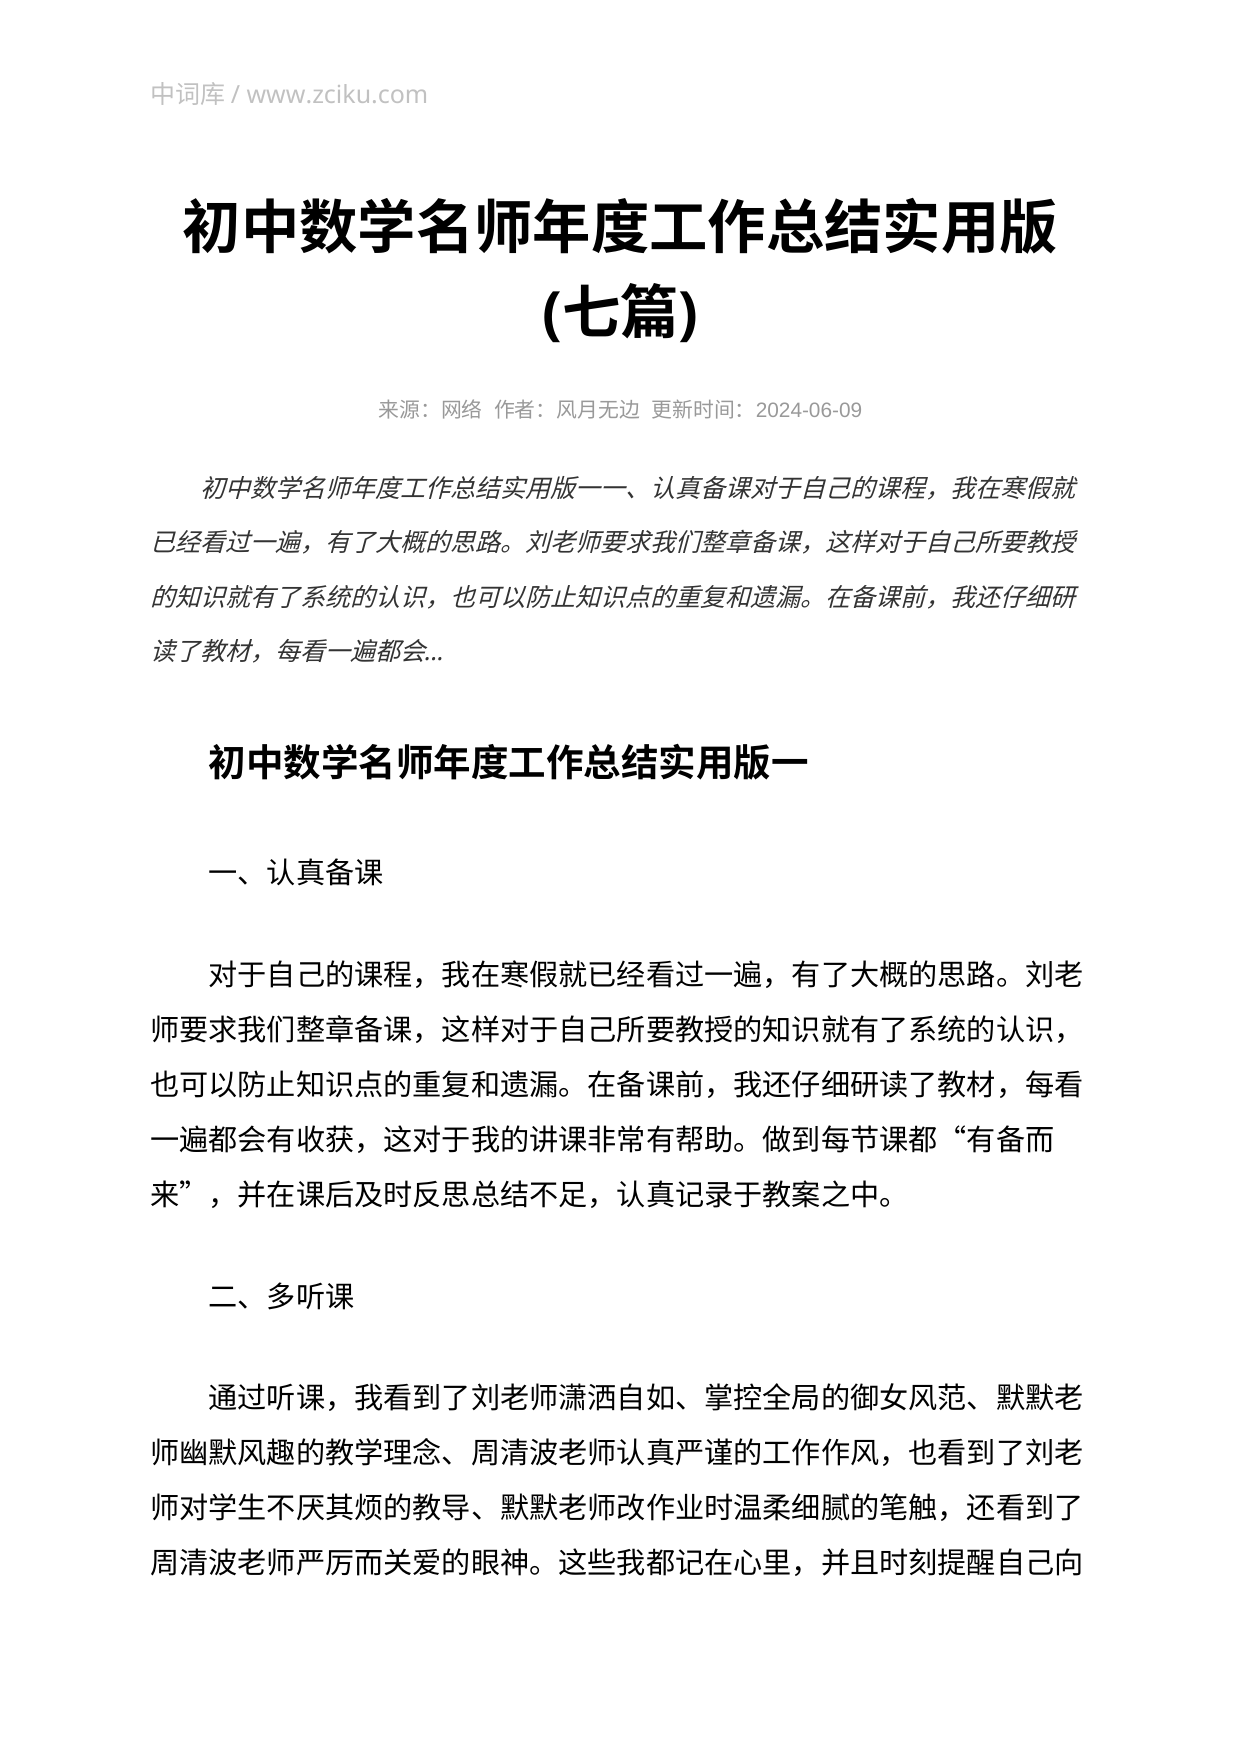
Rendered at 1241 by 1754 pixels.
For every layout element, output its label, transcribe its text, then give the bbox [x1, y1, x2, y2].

text 一、认真备课 [150, 850, 1090, 892]
text 二、多听课 [150, 1273, 1090, 1315]
subtitle 初中数学名师年度工作总结实用版(七篇) [150, 181, 1090, 351]
text 来源：网络 作者：风月无边 更新时间：2024-06-09 [150, 397, 1090, 421]
text 初中数学名师年度工作总结实用版一一、认真备课对于自己的课程，我在寒假就已经看过一遍，有了大概的思路。刘老师要求我们整章备课，这样对于自己所要教授的知识就有了系统的认识，也可以防止知识点的重复和遗漏。在备课前，我还仔细研读了教材，每看一遍都会... [150, 468, 1090, 668]
text 初中数学名师年度工作总结实用版一 [150, 733, 1090, 787]
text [150, 1375, 1090, 1582]
text 对于自己的课程，我在寒假就已经看过一遍，有了大概的思路。刘老师要求我们整章备课，这样对于自己所要教授的知识就有了系统的认识，也可以防止知识点的重复和遗漏。在备课前，我还仔细研读了教材，每看一遍都会有收获，这对于我的讲课非常有帮助。做到每节课都“有备而来”，并在课后及时反思总结不足，认真记录于教案之中。 [150, 952, 1090, 1214]
